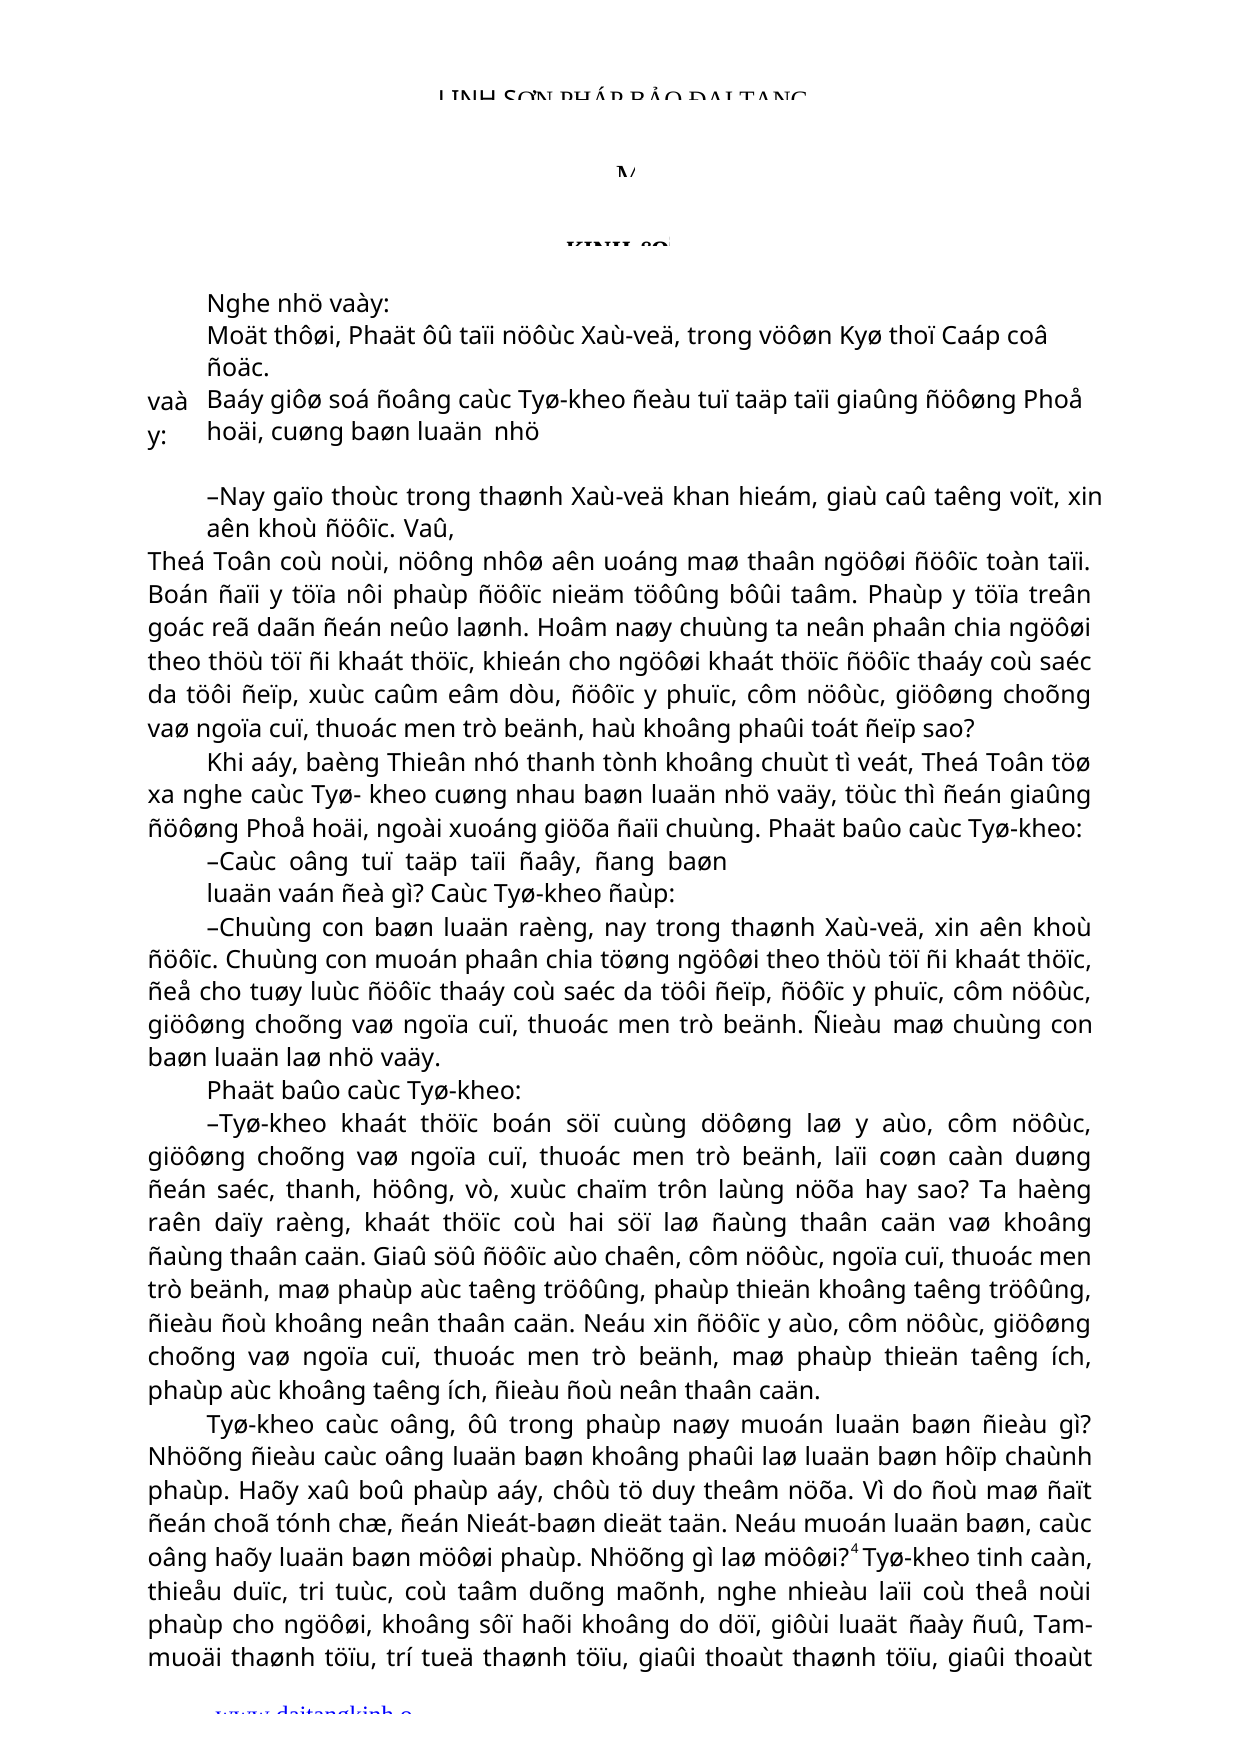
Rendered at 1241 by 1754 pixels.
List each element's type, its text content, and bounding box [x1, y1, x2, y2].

text vaày: [147, 383, 193, 451]
text Nghe nhö vaày: [206, 287, 1105, 319]
text –Tyø-kheo khaát thöïc boán söï cuùng döôøng laø y aùo, côm nöôùc, giöôøng choõng vaø ngoïa cuï, thuoác men trò beänh, laïi coøn caàn duøng ñeán saéc, thanh, höông, vò, xuùc chaïm trôn laùng nöõa hay sao? Ta haèng raên daïy raèng, khaát thöïc coù hai söï laø ñaùng thaân caän vaø khoâng ñaùng thaân caän. Giaû söû ñöôïc aùo chaên, côm nöôùc, ngoïa cuï, thuoác men trò beänh, maø phaùp aùc taêng tröôûng, phaùp thieän khoâng taêng tröôûng, ñieàu ñoù khoâng neân thaân caän. Neáu xin ñöôïc y aùo, côm nöôùc, giöôøng choõng vaø ngoïa cuï, thuoác men trò beänh, maø phaùp thieän taêng ích, phaùp aùc khoâng taêng ích, ñieàu ñoù neân thaân caän. [147, 1106, 1093, 1406]
text –Caùc oâng tuï taäp taïi ñaây, ñang baøn luaän vaán ñeà gì? Caùc Tyø-kheo ñaùp: [206, 845, 728, 910]
text Phaät baûo caùc Tyø-kheo: [206, 1073, 1105, 1106]
text Khi aáy, baèng Thieân nhó thanh tònh khoâng chuùt tì veát, Theá Toân töø xa nghe caùc Tyø- kheo cuøng nhau baøn luaän nhö vaäy, töùc thì ñeán giaûng ñöôøng Phoå hoäi, ngoài xuoáng giöõa ñaïi chuùng. Phaät baûo caùc Tyø-kheo: [147, 744, 1093, 845]
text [147, 1406, 1093, 1674]
text Theá Toân coù noùi, nöông nhôø aên uoáng maø thaân ngöôøi ñöôïc toàn taïi. Boán ñaïi y töïa nôi phaùp ñöôïc nieäm töôûng bôûi taâm. Phaùp y töïa treân goác reã daãn ñeán neûo laønh. Hoâm naøy chuùng ta neân phaân chia ngöôøi theo thöù töï ñi khaát thöïc, khieán cho ngöôøi khaát thöïc ñöôïc thaáy coù saéc da töôi ñeïp, xuùc caûm eâm dòu, ñöôïc y phuïc, côm nöôùc, giöôøng choõng vaø ngoïa cuï, thuoác men trò beänh, haù khoâng phaûi toát ñeïp sao? [147, 544, 1093, 744]
text –Nay gaïo thoùc trong thaønh Xaù-veä khan hieám, giaù caû taêng voït, xin aên khoù ñöôïc. Vaû, [206, 479, 1105, 543]
text –Chuùng con baøn luaän raèng, nay trong thaønh Xaù-veä, xin aên khoù ñöôïc. Chuùng con muoán phaân chia töøng ngöôøi theo thöù töï ñi khaát thöïc, ñeå cho tuøy luùc ñöôïc thaáy coù saéc da töôi ñeïp, ñöôïc y phuïc, côm nöôùc, giöôøng choõng vaø ngoïa cuï, thuoác men trò beänh. Ñieàu maø chuùng con baøn luaän laø nhö vaäy. [147, 910, 1093, 1073]
text Baáy giôø soá ñoâng caùc Tyø-kheo ñeàu tuï taäp taïi giaûng ñöôøng Phoå hoäi, cuøng baøn luaän nhö [206, 383, 1105, 447]
text Moät thôøi, Phaät ôû taïi nöôùc Xaù-veä, trong vöôøn Kyø thoï Caáp coâ ñoäc. [206, 319, 1105, 383]
